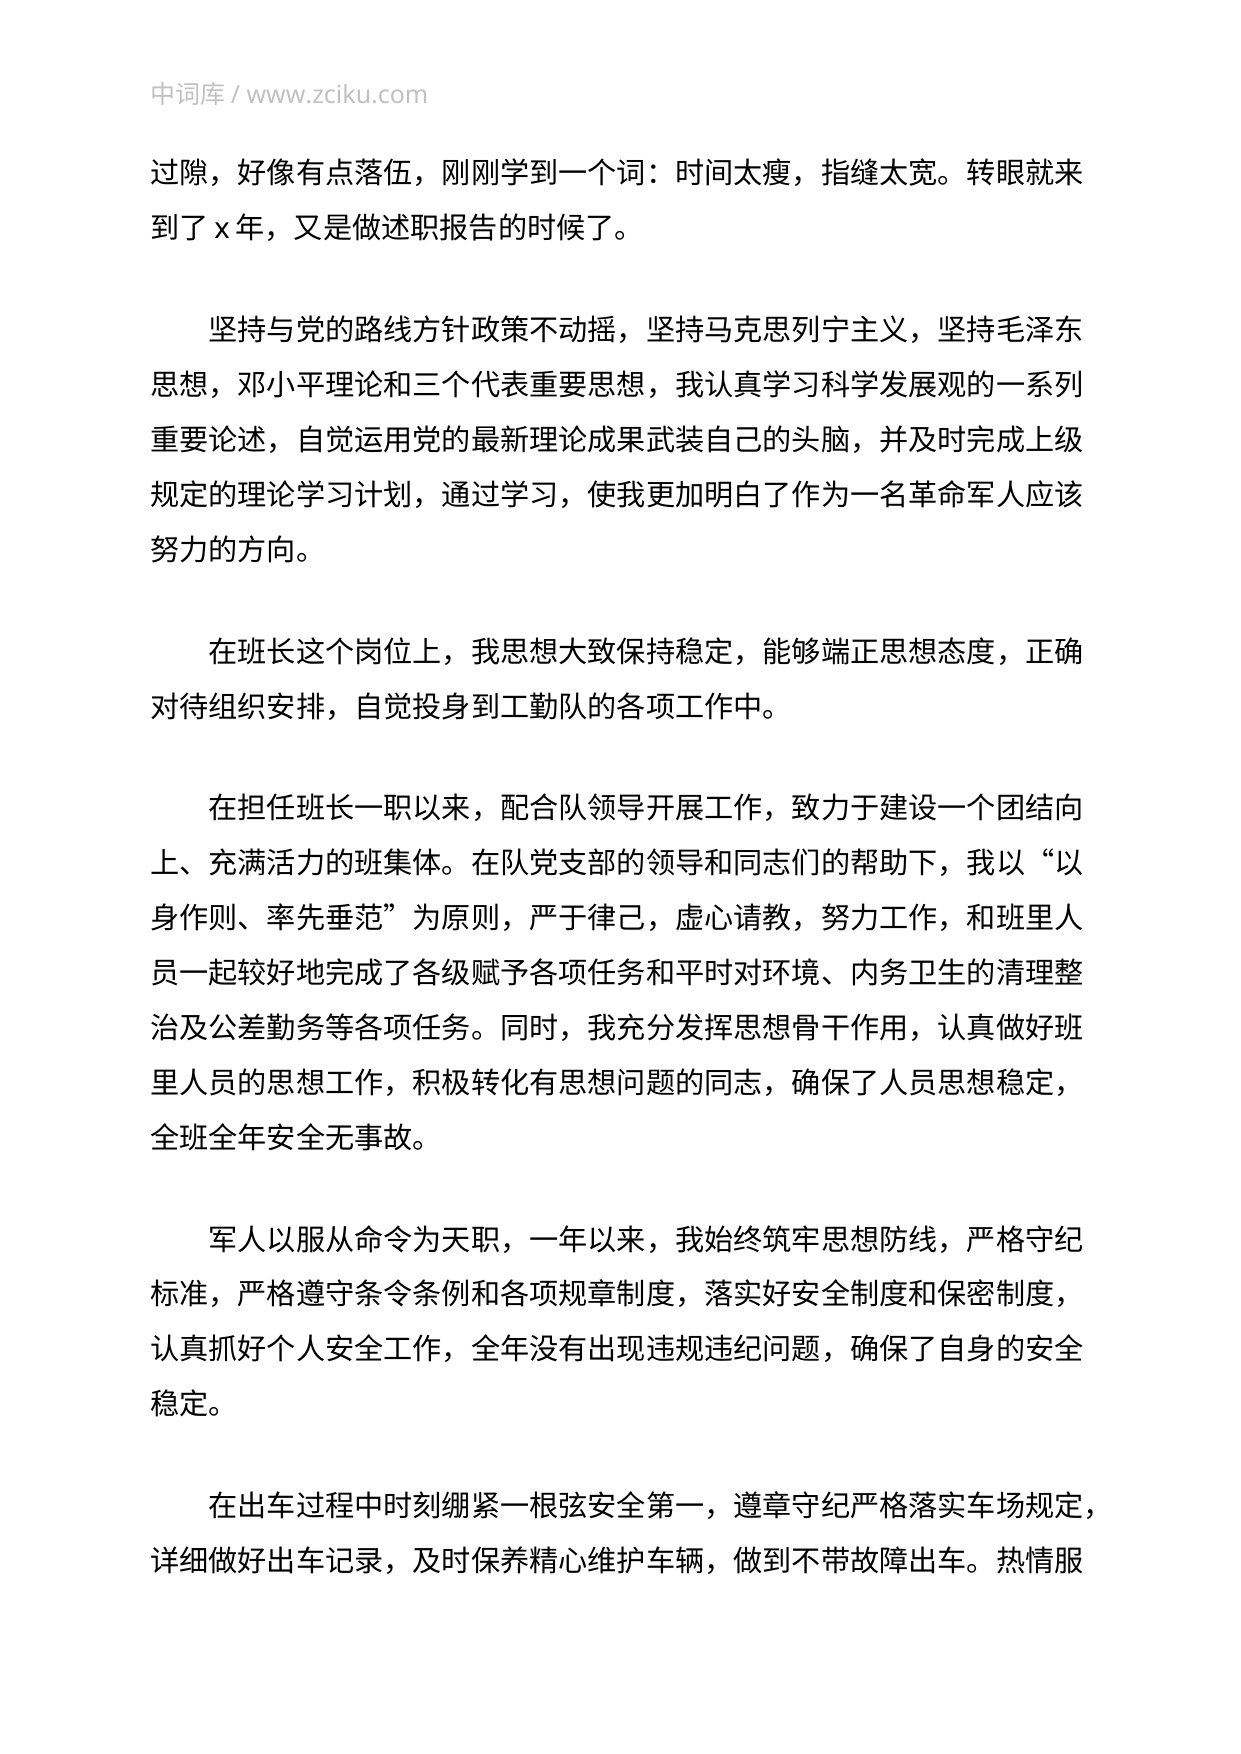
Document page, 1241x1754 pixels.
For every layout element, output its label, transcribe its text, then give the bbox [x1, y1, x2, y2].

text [150, 1482, 1090, 1580]
text 坚持与党的路线方针政策不动摇，坚持马克思列宁主义，坚持毛泽东思想，邓小平理论和三个代表重要思想，我认真学习科学发展观的一系列重要论述，自觉运用党的最新理论成果武装自己的头脑，并及时完成上级规定的理论学习计划，通过学习，使我更加明白了作为一名革命军人应该努力的方向。 [150, 307, 1090, 569]
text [150, 150, 1090, 247]
text 军人以服从命令为天职，一年以来，我始终筑牢思想防线，严格守纪标准，严格遵守条令条例和各项规章制度，落实好安全制度和保密制度，认真抓好个人安全工作，全年没有出现违规违纪问题，确保了自身的安全稳定。 [150, 1216, 1090, 1423]
text 在担任班长一职以来，配合队领导开展工作，致力于建设一个团结向上、充满活力的班集体。在队党支部的领导和同志们的帮助下，我以“以身作则、率先垂范”为原则，严于律己，虚心请教，努力工作，和班里人员一起较好地完成了各级赋予各项任务和平时对环境、内务卫生的清理整治及公差勤务等各项任务。同时，我充分发挥思想骨干作用，认真做好班里人员的思想工作，积极转化有思想问题的同志，确保了人员思想稳定，全班全年安全无事故。 [150, 785, 1090, 1157]
text 在班长这个岗位上，我思想大致保持稳定，能够端正思想态度，正确对待组织安排，自觉投身到工勤队的各项工作中。 [150, 628, 1090, 725]
